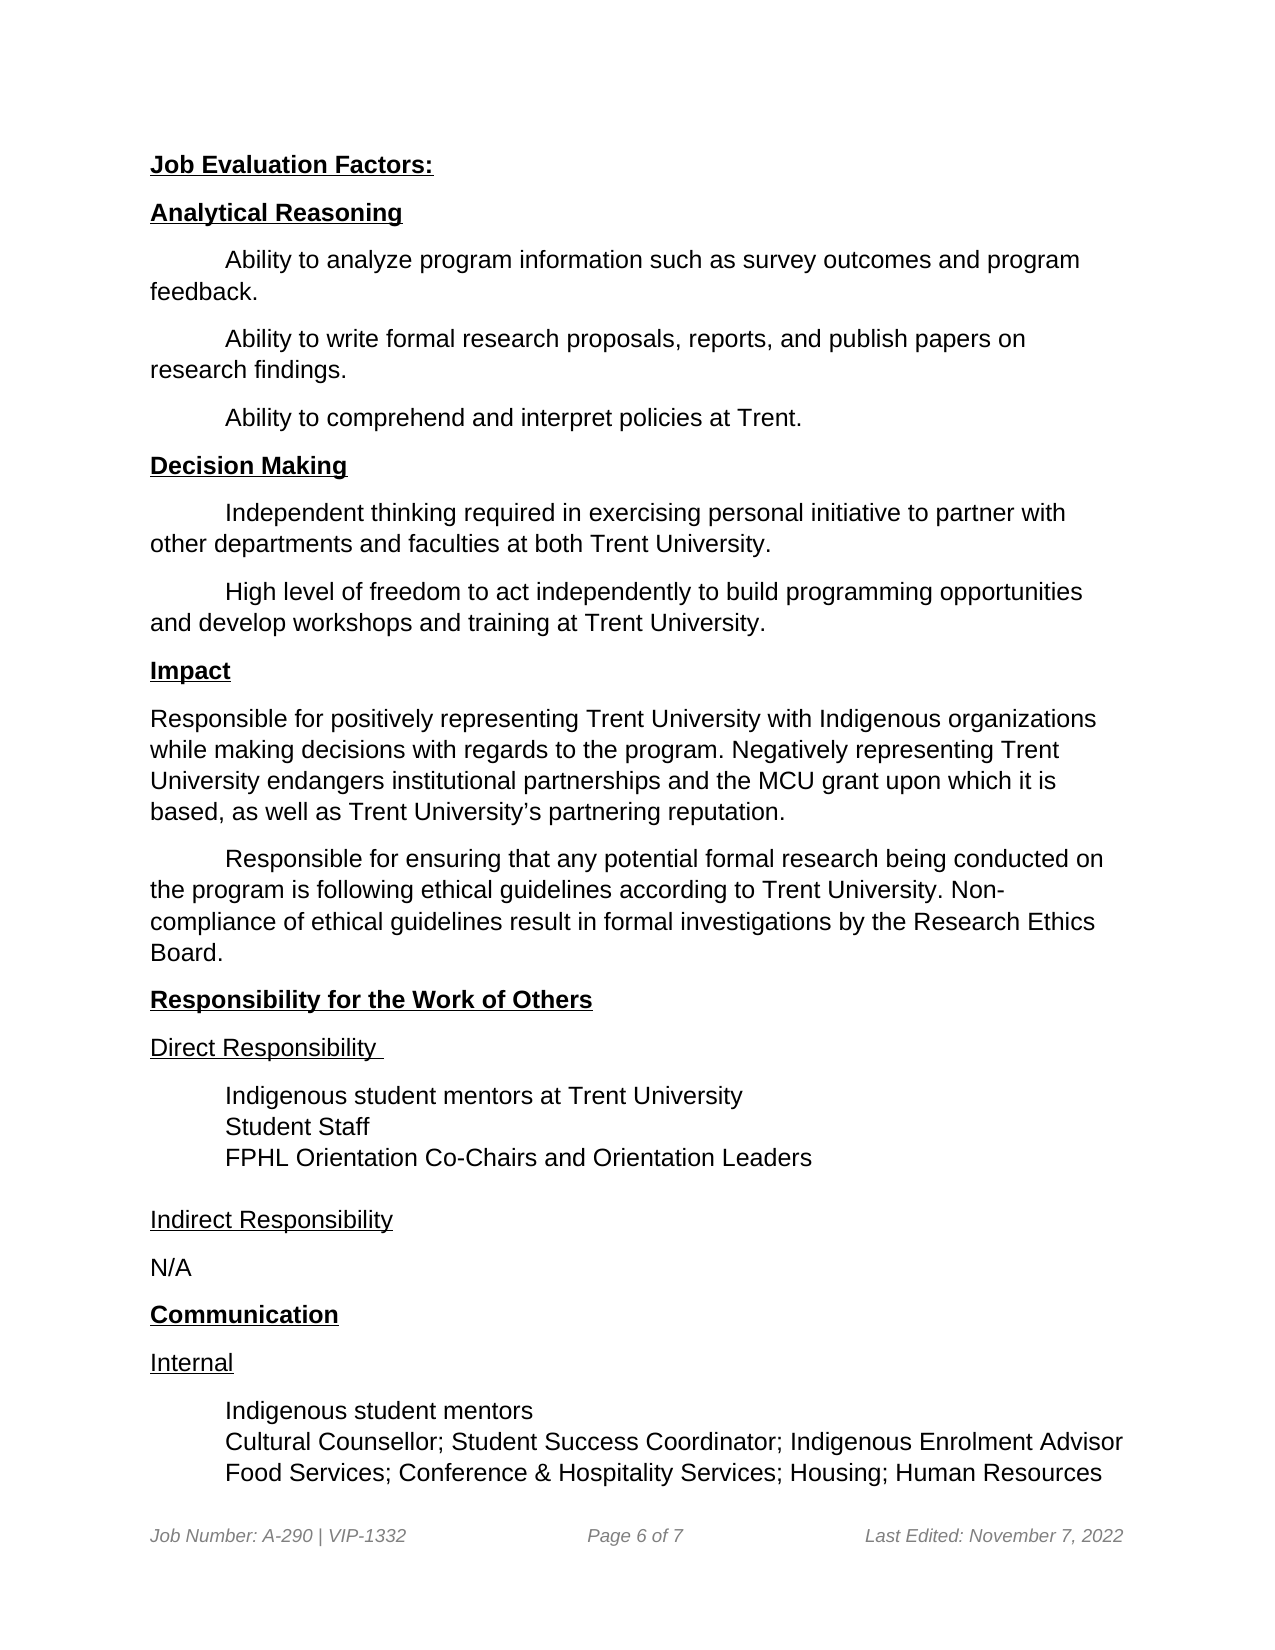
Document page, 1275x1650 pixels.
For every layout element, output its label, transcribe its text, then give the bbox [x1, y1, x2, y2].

list Ability to comprehend and interpret policies at Trent. [150, 403, 1125, 432]
list Food Services; Conference & Hospitality Services; Housing; Human Resources [150, 1458, 1125, 1486]
list Ability to write formal research proposals, reports, and publish papers on research findings. [150, 324, 1125, 384]
text Responsibility for the Work of Others [150, 985, 1125, 1014]
list Indigenous student mentors [150, 1396, 1125, 1424]
text Job Evaluation Factors: [150, 150, 1125, 179]
text Indirect Responsibility [150, 1205, 1125, 1233]
list Ability to analyze program information such as survey outcomes and program feedback. [150, 245, 1125, 305]
text Analytical Reasoning [150, 198, 1125, 226]
text Responsible for positively representing Trent University with Indigenous organizations while making decisions with regards to the program. Negatively representing Trent University endangers institutional partnerships and the MCU grant upon which it is based, as well as Trent University’s partnering reputation. [150, 703, 1125, 825]
list Student Staff [187, 1112, 1125, 1140]
text N/A [150, 1252, 1125, 1281]
list Cultural Counsellor; Student Success Coordinator; Indigenous Enrolment Advisor [150, 1427, 1125, 1455]
text Decision Making [150, 451, 1125, 479]
list FPHL Orientation Co-Chairs and Orientation Leaders [187, 1143, 1125, 1171]
list High level of freedom to act independently to build programming opportunities and develop workshops and training at Trent University. [150, 577, 1125, 637]
list Responsible for ensuring that any potential formal research being conducted on the program is following ethical guidelines according to Trent University. Non-compliance of ethical guidelines result in formal investigations by the Research Ethics Board. [150, 844, 1125, 966]
text Direct Responsibility [150, 1033, 1125, 1062]
list Independent thinking required in exercising personal initiative to partner with other departments and faculties at both Trent University. [150, 498, 1125, 558]
list Indigenous student mentors at Trent University [187, 1081, 1125, 1109]
text Internal [150, 1348, 1125, 1377]
text Impact [150, 656, 1125, 684]
text Communication [150, 1300, 1125, 1329]
